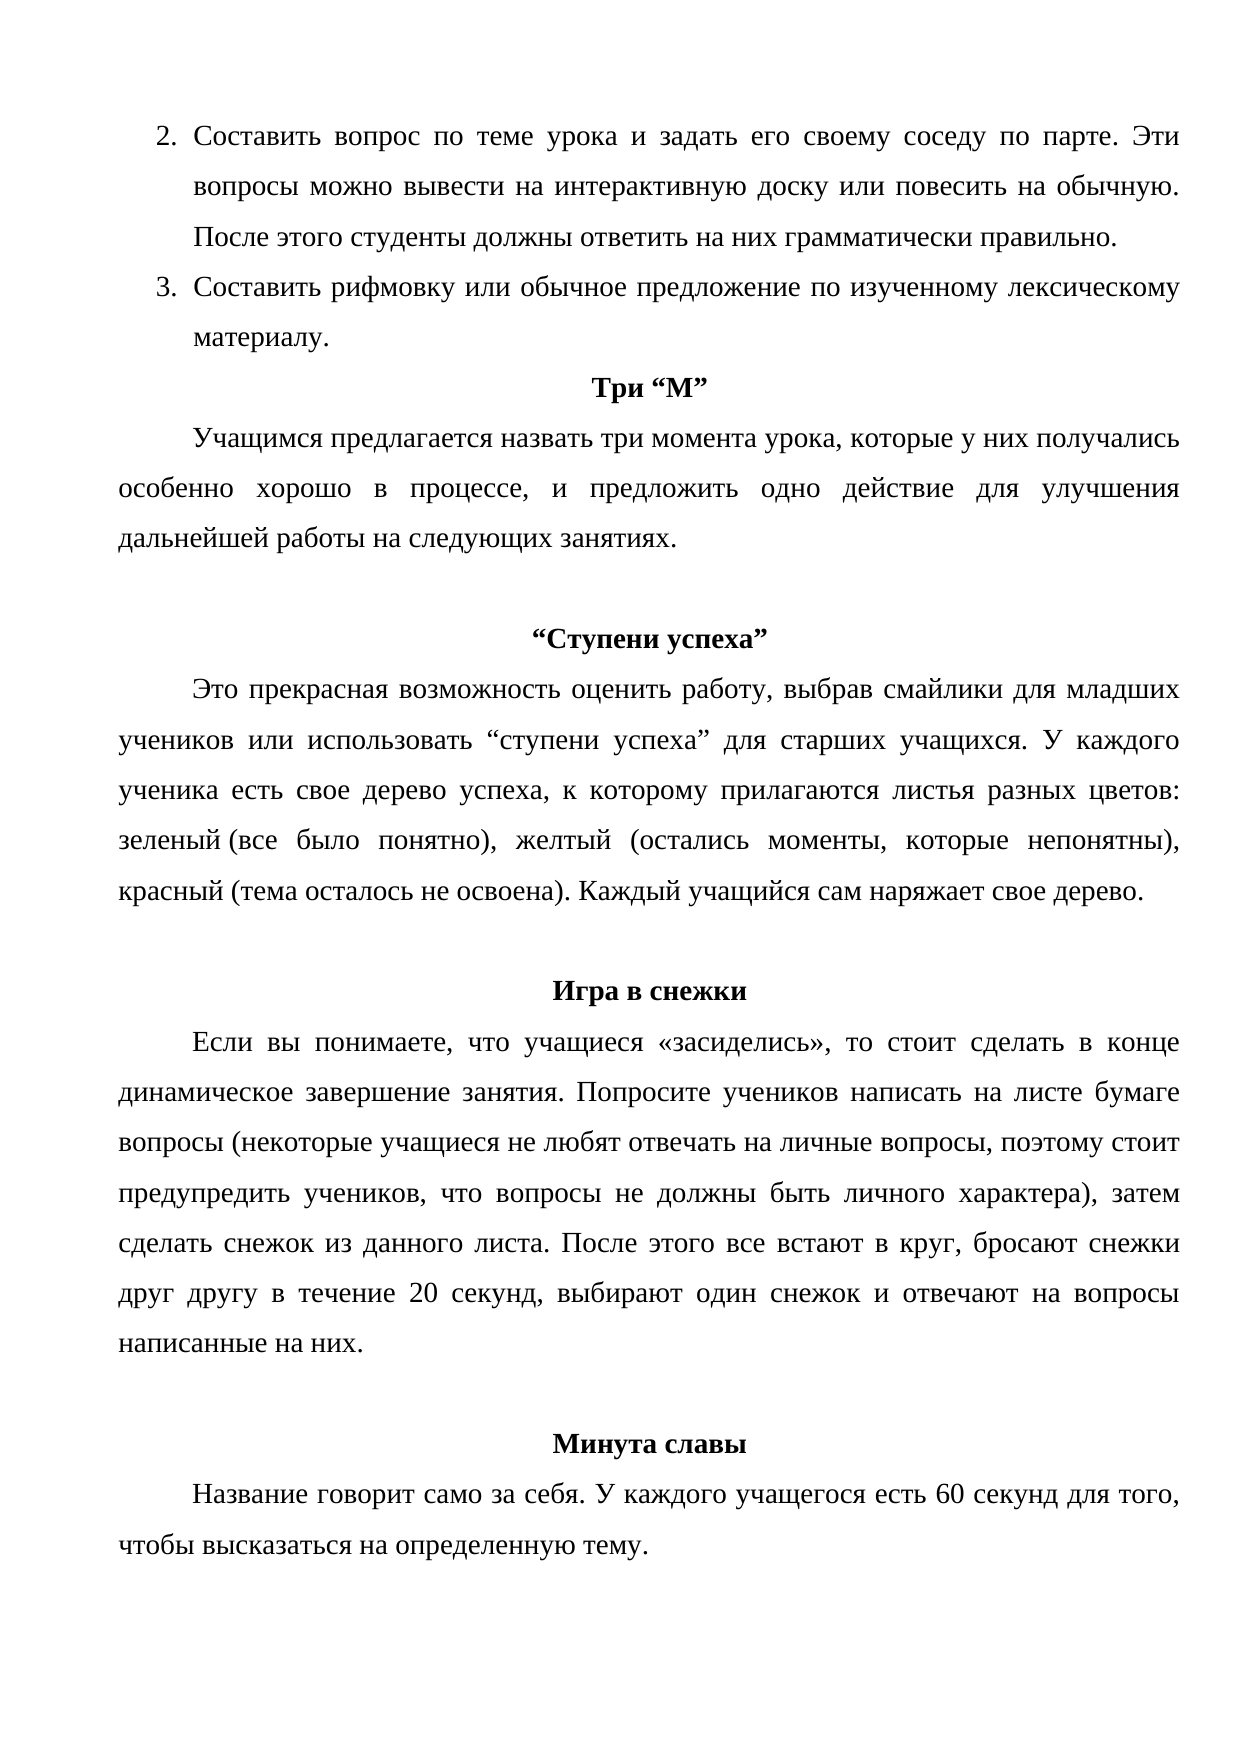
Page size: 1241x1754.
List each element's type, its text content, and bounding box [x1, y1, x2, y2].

text Три “М” [118, 370, 1181, 403]
text Минута славы [118, 1426, 1181, 1460]
text Если вы понимаете, что учащиеся «засиделись», то стоит сделать в конце динамическое завершение занятия. Попросите учеников написать на листе бумаге вопросы (некоторые учащиеся не любят отвечать на личные вопросы, поэтому стоит предупредить учеников, что вопросы не должны быть личного характера), затем сделать снежок из данного листа. После этого все встают в круг, бросают снежки друг другу в течение 20 секунд, выбирают один снежок и отвечают на вопросы написанные на них. [118, 1024, 1181, 1359]
text Игра в снежки [118, 973, 1181, 1007]
text “Ступени успеха” [118, 621, 1181, 655]
list Составить вопрос по теме урока и задать его своему соседу по парте. Эти вопросы можно вывести на интерактивную доску или повесить на обычную. После этого студенты должны ответить на них грамматически правильно. [156, 118, 1181, 252]
text Учащимся предлагается назвать три момента урока, которые у них получались особенно хорошо в процессе, и предложить одно действие для улучшения дальнейшей работы на следующих занятиях. [118, 420, 1181, 554]
text Это прекрасная возможность оценить работу, выбрав смайлики для младших учеников или использовать “ступени успеха” для старших учащихся. У каждого ученика есть свое дерево успеха, к которому прилагаются листья разных цветов: зеленый (все было понятно), желтый (остались моменты, которые непонятны), красный (тема осталось не освоена). Каждый учащийся сам наряжает свое дерево. [118, 672, 1181, 906]
text Название говорит само за себя. У каждого учащегося есть 60 секунд для того, чтобы высказаться на определенную тему. [118, 1477, 1181, 1560]
list Составить рифмовку или обычное предложение по изученному лексическому материалу. [156, 269, 1181, 353]
